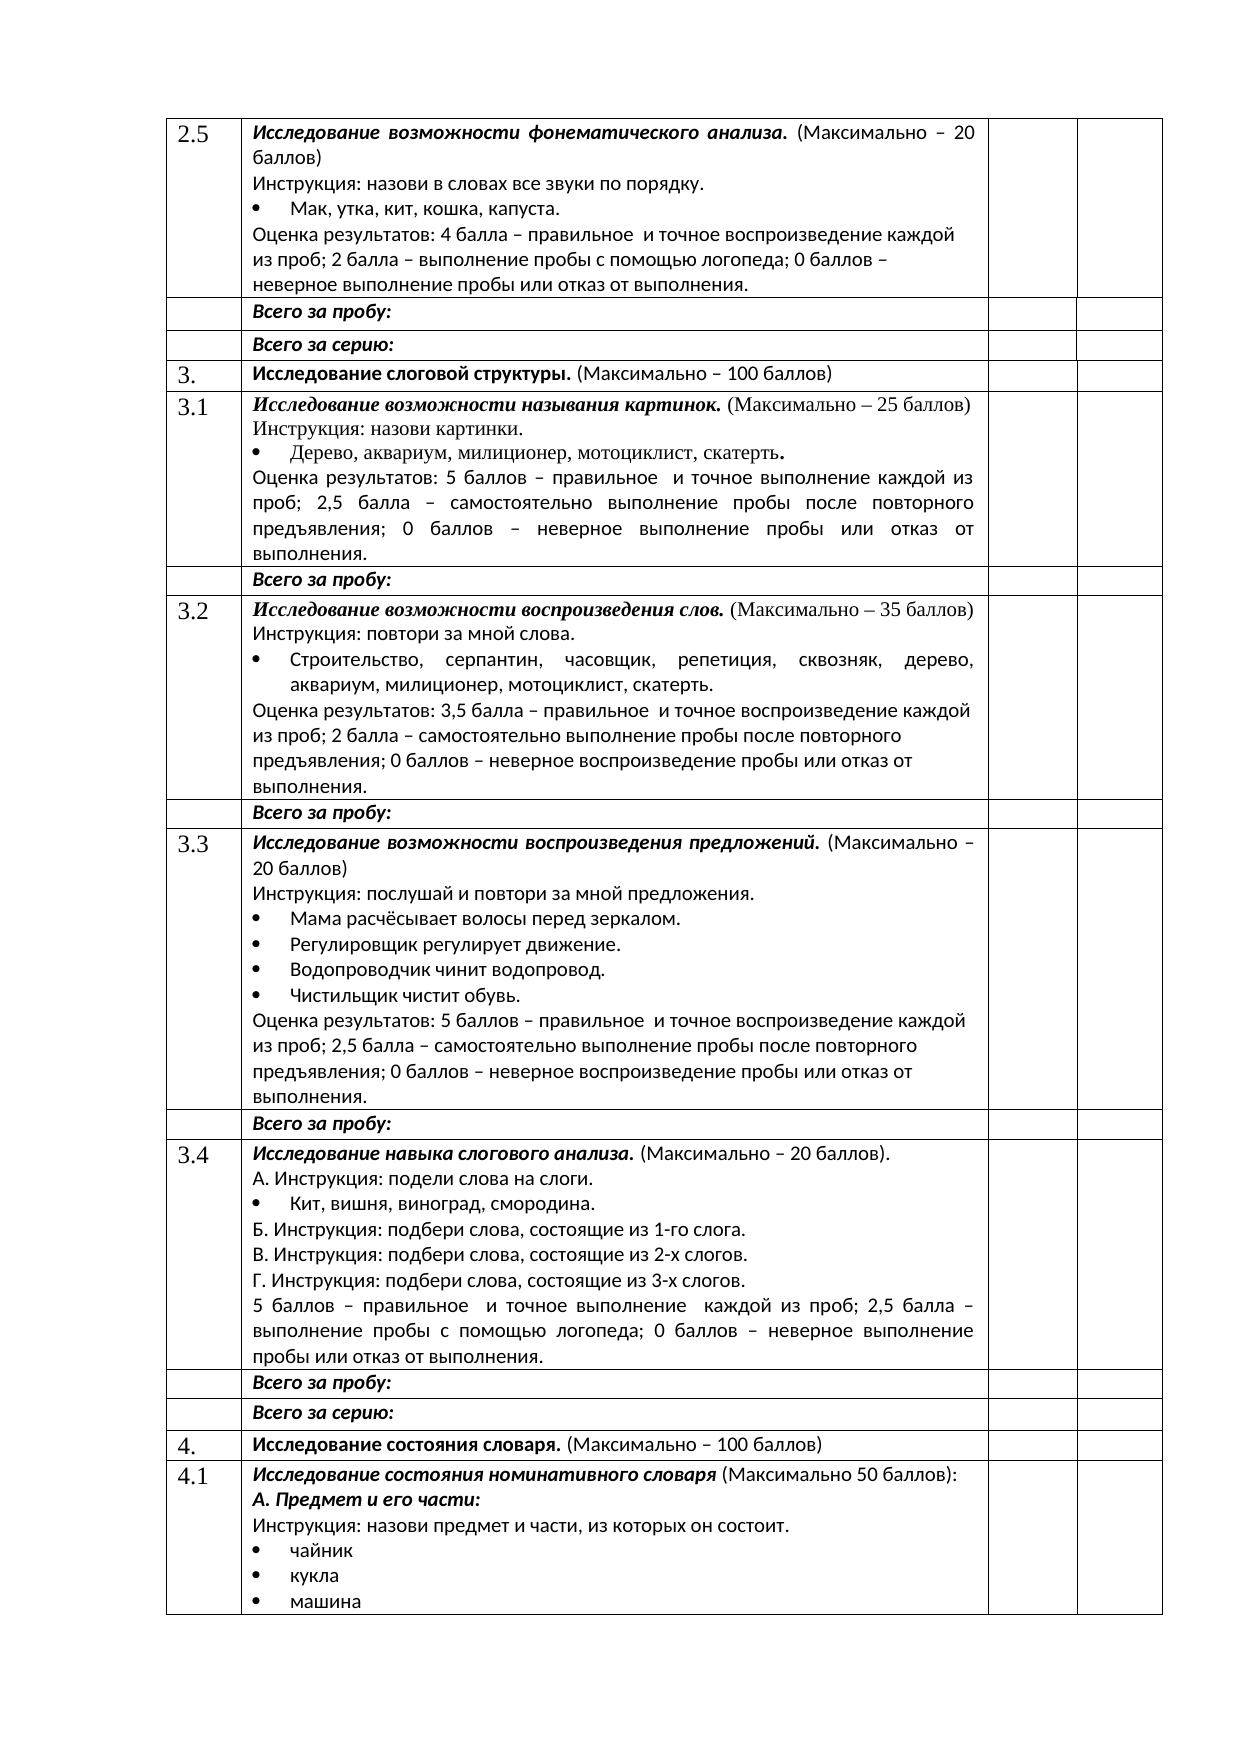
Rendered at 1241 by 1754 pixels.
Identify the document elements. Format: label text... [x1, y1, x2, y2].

table_cell [1078, 1461, 1162, 1613]
table_cell [1078, 361, 1162, 391]
table_cell Всего за серию: [242, 1399, 988, 1430]
table_cell [1077, 298, 1162, 330]
table_cell Исследование состояния словаря. (Максимально – 100 баллов) [242, 1431, 988, 1460]
table_cell 3.2 [167, 596, 241, 798]
table_cell [989, 331, 1076, 359]
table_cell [242, 1461, 988, 1613]
table_cell [1078, 1399, 1162, 1430]
table_cell 3.4 [167, 1140, 241, 1368]
table_cell [989, 392, 1077, 566]
table_cell [989, 1461, 1077, 1613]
table_cell [989, 800, 1077, 828]
table_cell Исследование навыка слогового анализа. (Максимально – 20 баллов). А. Инструкция: подели слова на слоги. Кит, вишня, виноград, смородина. Б. Инструкция: подбери слова, состоящие из 1-го слога. В. Инструкция: подбери слова, состоящие из 2-х слогов. Г. Инструкция: подбери слова, состоящие из 3-х слогов. 5 баллов – правильное и точное выполнение каждой из проб; 2,5 балла – выполнение пробы с помощью логопеда; 0 баллов – неверное выполнение пробы или отказ от выполнения. [242, 1140, 988, 1368]
table_cell [167, 1399, 241, 1430]
table_cell [167, 1370, 241, 1398]
table_cell Всего за пробу: [242, 567, 988, 595]
table_cell Всего за пробу: [242, 298, 988, 330]
table_cell [1078, 1110, 1162, 1139]
table_cell [1078, 829, 1162, 1109]
table_cell [167, 331, 241, 359]
table_cell Исследование возможности воспроизведения слов. (Максимально – 35 баллов) Инструкция: повтори за мной слова. Строительство, серпантин, часовщик, репетиция, сквозняк, дерево, аквариум, милиционер, мотоциклист, скатерть. Оценка результатов: 3,5 балла – правильное и точное воспроизведение каждой из проб; 2 балла – самостоятельно выполнение пробы после повторного предъявления; 0 баллов – неверное воспроизведение пробы или отказ от выполнения. [242, 596, 988, 798]
table_cell [989, 1431, 1077, 1460]
table_cell [1078, 1431, 1162, 1460]
table_cell 4.1 [167, 1461, 241, 1613]
table_cell [167, 298, 241, 330]
table_cell [1078, 596, 1162, 798]
table_cell [989, 119, 1077, 297]
table_cell 2.5 [167, 119, 241, 297]
table_cell [1078, 1370, 1162, 1398]
table_cell 3.3 [167, 829, 241, 1109]
table_cell [1078, 567, 1162, 595]
table_cell Исследование возможности фонематического анализа. (Максимально – 20 баллов) Инструкция: назови в словах все звуки по порядку. Мак, утка, кит, кошка, капуста. Оценка результатов: 4 балла – правильное и точное воспроизведение каждой из проб; 2 балла – выполнение пробы с помощью логопеда; 0 баллов – неверное выполнение пробы или отказ от выполнения. [242, 119, 988, 297]
table_cell 3.1 [167, 392, 241, 566]
table_cell [989, 1110, 1077, 1139]
table_cell Исследование слоговой структуры. (Максимально – 100 баллов) [242, 361, 988, 391]
table_cell 3. [167, 361, 241, 391]
table_cell [989, 1140, 1077, 1368]
table_cell Исследование возможности воспроизведения предложений. (Максимально – 20 баллов) Инструкция: послушай и повтори за мной предложения. Мама расчёсывает волосы перед зеркалом. Регулировщик регулирует движение. Водопроводчик чинит водопровод. Чистильщик чистит обувь. Оценка результатов: 5 баллов – правильное и точное воспроизведение каждой из проб; 2,5 балла – самостоятельно выполнение пробы после повторного предъявления; 0 баллов – неверное воспроизведение пробы или отказ от выполнения. [242, 829, 988, 1109]
table_cell [167, 567, 241, 595]
table_cell [167, 1110, 241, 1139]
table_cell [989, 361, 1077, 391]
table_cell [989, 829, 1077, 1109]
table_cell [167, 800, 241, 828]
table_cell [1077, 331, 1162, 359]
table_cell 4. [167, 1431, 241, 1460]
table_cell [989, 596, 1077, 798]
table_cell [989, 567, 1077, 595]
table_cell [989, 298, 1076, 330]
table_cell [989, 1399, 1077, 1430]
table_cell [1078, 119, 1162, 297]
table_cell [1078, 800, 1162, 828]
table_cell [989, 1370, 1077, 1398]
table_cell Всего за серию: [242, 331, 988, 359]
table_cell [1078, 392, 1162, 566]
table_cell Всего за пробу: [242, 1370, 988, 1398]
table_cell Исследование возможности называния картинок. (Максимально – 25 баллов) Инструкция: назови картинки. Дерево, аквариум, милиционер, мотоциклист, скатерть. Оценка результатов: 5 баллов – правильное и точное выполнение каждой из проб; 2,5 балла – самостоятельно выполнение пробы после повторного предъявления; 0 баллов – неверное выполнение пробы или отказ от выполнения. [242, 392, 988, 566]
table_cell [1078, 1140, 1162, 1368]
table_cell Всего за пробу: [242, 1110, 988, 1139]
table_cell Всего за пробу: [242, 800, 988, 828]
